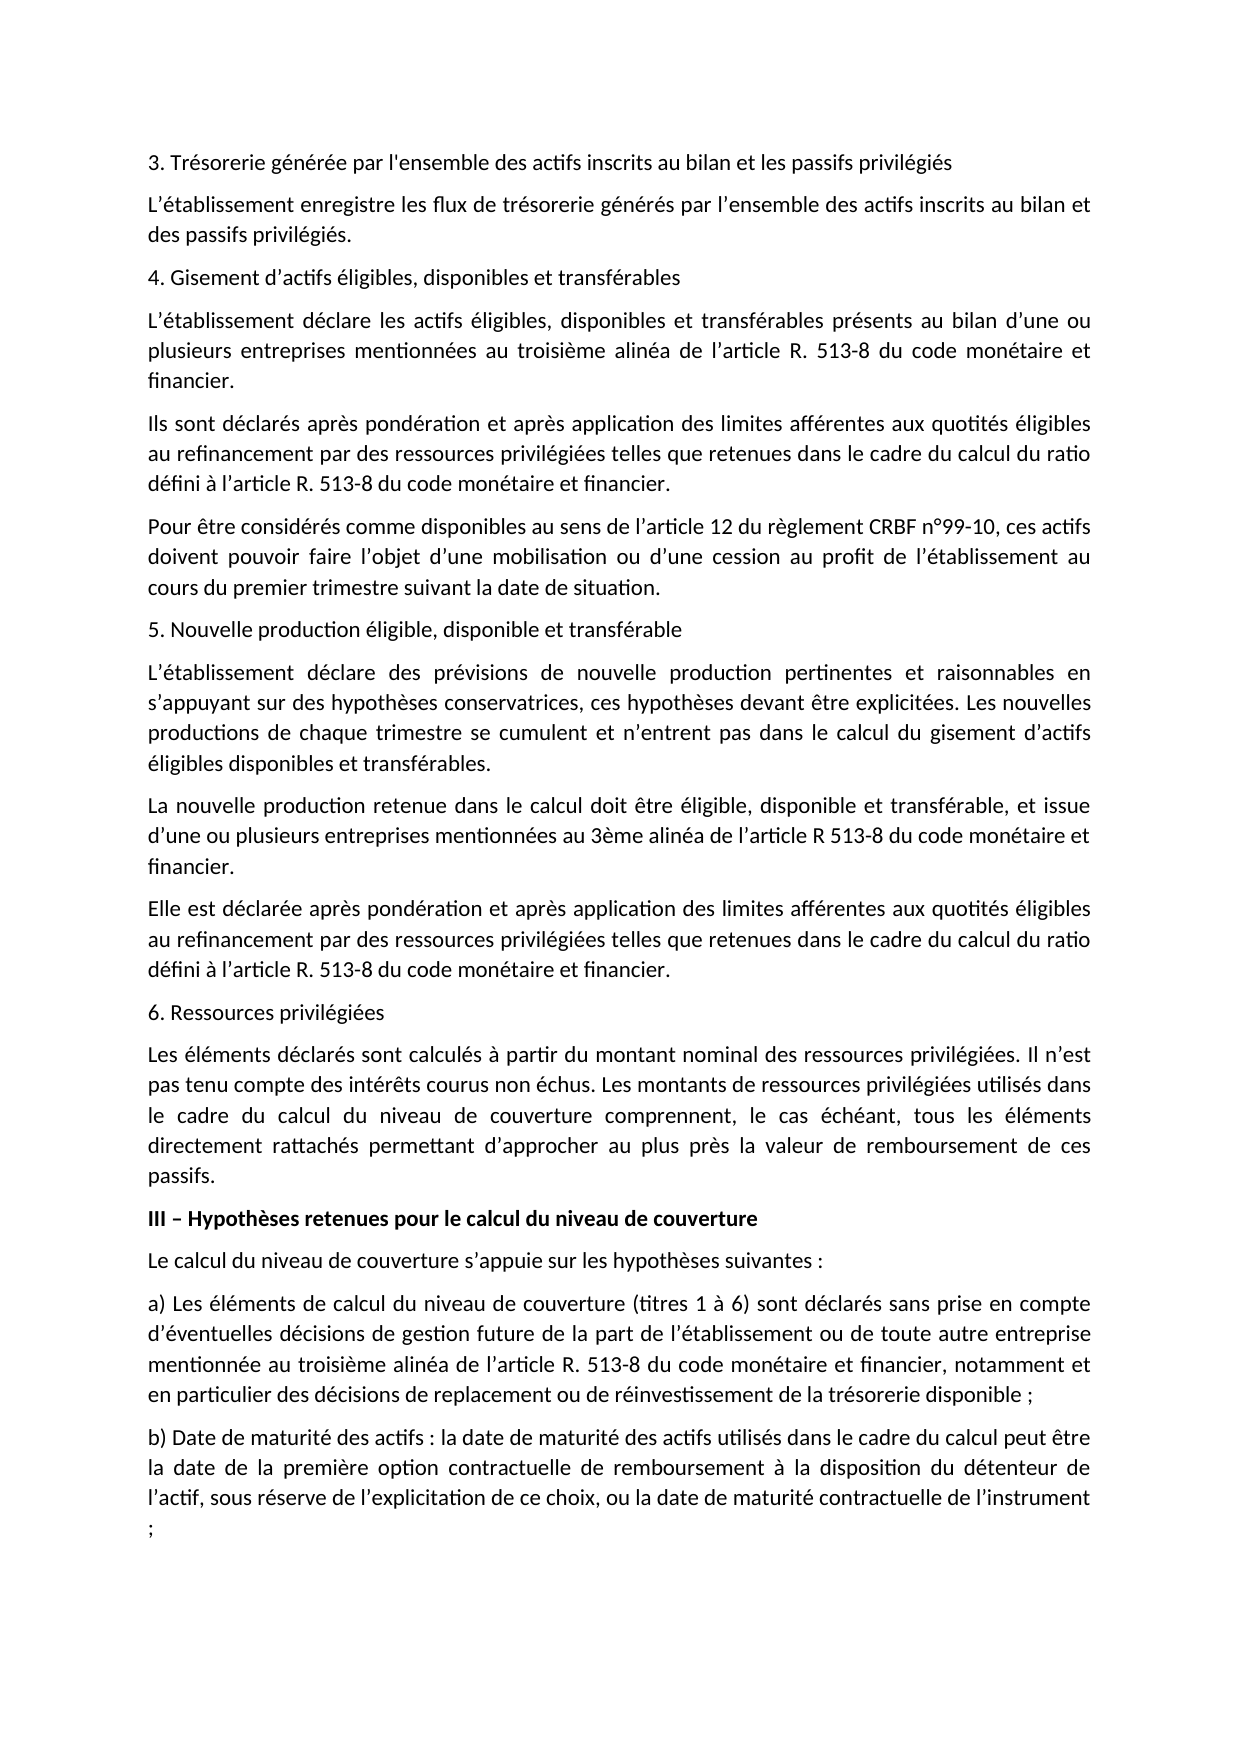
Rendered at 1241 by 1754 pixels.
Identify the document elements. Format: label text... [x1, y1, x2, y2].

text III – Hypothèses retenues pour le calcul du niveau de couverture [148, 1204, 1093, 1232]
text 3. Trésorerie générée par l'ensemble des actifs inscrits au bilan et les passifs privilégiés [148, 148, 1093, 176]
text 6. Ressources privilégiées [148, 998, 1093, 1026]
text b) Date de maturité des actifs : la date de maturité des actifs utilisés dans le cadre du calcul peut être la date de la première option contractuelle de remboursement à la disposition du détenteur de l’actif, sous réserve de l’explicitation de ce choix, ou la date de maturité contractuelle de l’instrument ; [148, 1423, 1093, 1541]
text 5. Nouvelle production éligible, disponible et transférable [148, 615, 1093, 643]
text L’établissement déclare les actifs éligibles, disponibles et transférables présents au bilan d’une ou plusieurs entreprises mentionnées au troisième alinéa de l’article R. 513-8 du code monétaire et financier. [148, 306, 1093, 394]
text Pour être considérés comme disponibles au sens de l’article 12 du règlement CRBF n°99-10, ces actifs doivent pouvoir faire l’objet d’une mobilisation ou d’une cession au profit de l’établissement au cours du premier trimestre suivant la date de situation. [148, 512, 1093, 601]
text Elle est déclarée après pondération et après application des limites afférentes aux quotités éligibles au refinancement par des ressources privilégiées telles que retenues dans le cadre du calcul du ratio défini à l’article R. 513-8 du code monétaire et financier. [148, 894, 1093, 983]
text L’établissement déclare des prévisions de nouvelle production pertinentes et raisonnables en s’appuyant sur des hypothèses conservatrices, ces hypothèses devant être explicitées. Les nouvelles productions de chaque trimestre se cumulent et n’entrent pas dans le calcul du gisement d’actifs éligibles disponibles et transférables. [148, 658, 1093, 777]
text 4. Gisement d’actifs éligibles, disponibles et transférables [148, 263, 1093, 291]
text Les éléments déclarés sont calculés à partir du montant nominal des ressources privilégiées. Il n’est pas tenu compte des intérêts courus non échus. Les montants de ressources privilégiées utilisés dans le cadre du calcul du niveau de couverture comprennent, le cas échéant, tous les éléments directement rattachés permettant d’approcher au plus près la valeur de remboursement de ces passifs. [148, 1040, 1093, 1189]
text L’établissement enregistre les flux de trésorerie générés par l’ensemble des actifs inscrits au bilan et des passifs privilégiés. [148, 190, 1093, 248]
text a) Les éléments de calcul du niveau de couverture (titres 1 à 6) sont déclarés sans prise en compte d’éventuelles décisions de gestion future de la part de l’établissement ou de toute autre entreprise mentionnée au troisième alinéa de l’article R. 513-8 du code monétaire et financier, notamment et en particulier des décisions de replacement ou de réinvestissement de la trésorerie disponible ; [148, 1289, 1093, 1408]
text La nouvelle production retenue dans le calcul doit être éligible, disponible et transférable, et issue d’une ou plusieurs entreprises mentionnées au 3ème alinéa de l’article R 513-8 du code monétaire et financier. [148, 791, 1093, 880]
text Ils sont déclarés après pondération et après application des limites afférentes aux quotités éligibles au refinancement par des ressources privilégiées telles que retenues dans le cadre du calcul du ratio défini à l’article R. 513-8 du code monétaire et financier. [148, 409, 1093, 497]
text Le calcul du niveau de couverture s’appuie sur les hypothèses suivantes : [148, 1247, 1093, 1274]
